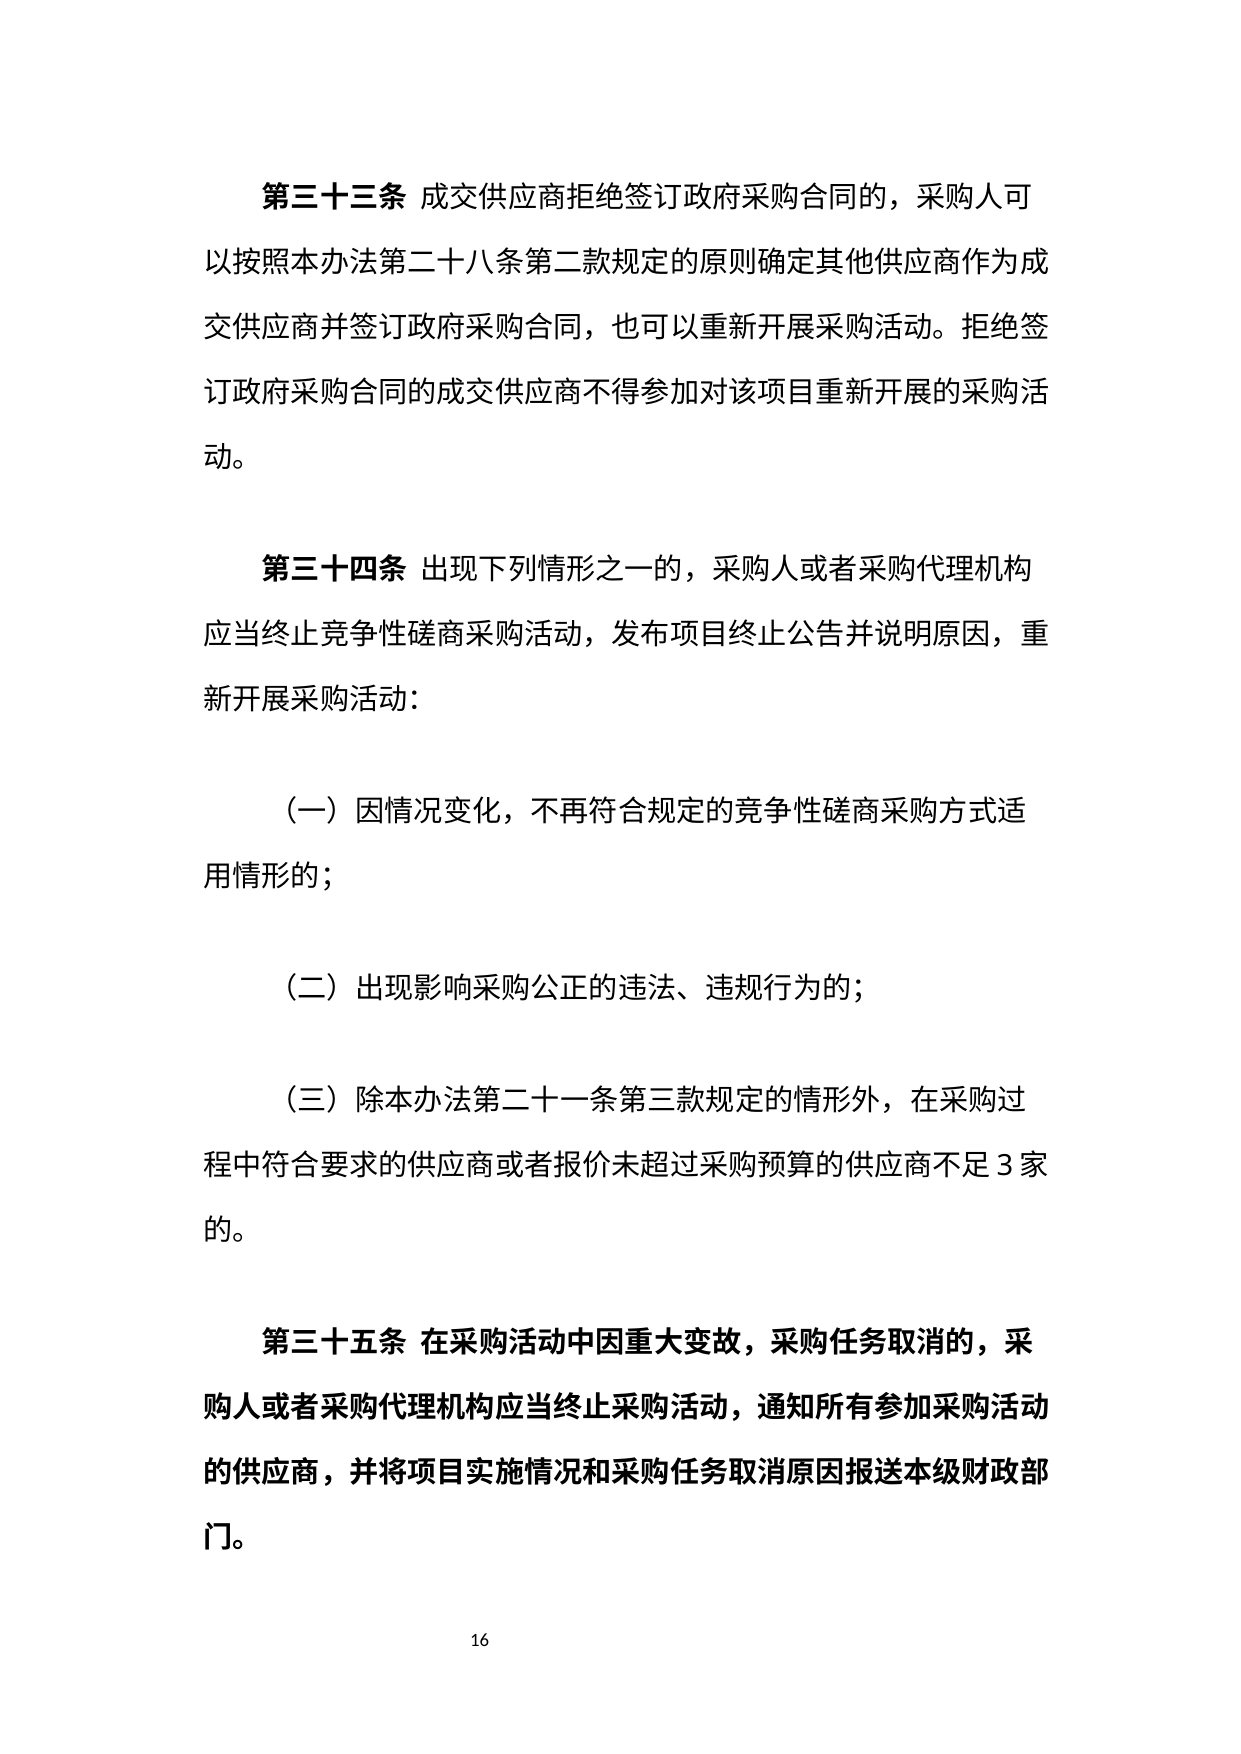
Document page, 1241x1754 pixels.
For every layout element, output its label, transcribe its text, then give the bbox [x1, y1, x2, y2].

text （二）出现影响采购公正的违法、违规行为的； [203, 953, 1053, 1018]
text （一）因情况变化，不再符合规定的竞争性磋商采购方式适用情形的； [203, 776, 1053, 906]
text 第三十四条 出现下列情形之一的，采购人或者采购代理机构应当终止竞争性磋商采购活动，发布项目终止公告并说明原因，重新开展采购活动： [203, 534, 1053, 729]
text （三）除本办法第二十一条第三款规定的情形外，在采购过程中符合要求的供应商或者报价未超过采购预算的供应商不足3家的。 [203, 1065, 1053, 1260]
text 第三十三条 成交供应商拒绝签订政府采购合同的，采购人可以按照本办法第二十八条第二款规定的原则确定其他供应商作为成交供应商并签订政府采购合同，也可以重新开展采购活动。拒绝签订政府采购合同的成交供应商不得参加对该项目重新开展的采购活动。 [203, 162, 1053, 487]
text 第三十五条 在采购活动中因重大变故，采购任务取消的，采购人或者采购代理机构应当终止采购活动，通知所有参加采购活动的供应商，并将项目实施情况和采购任务取消原因报送本级财政部门。 [203, 1307, 1053, 1567]
